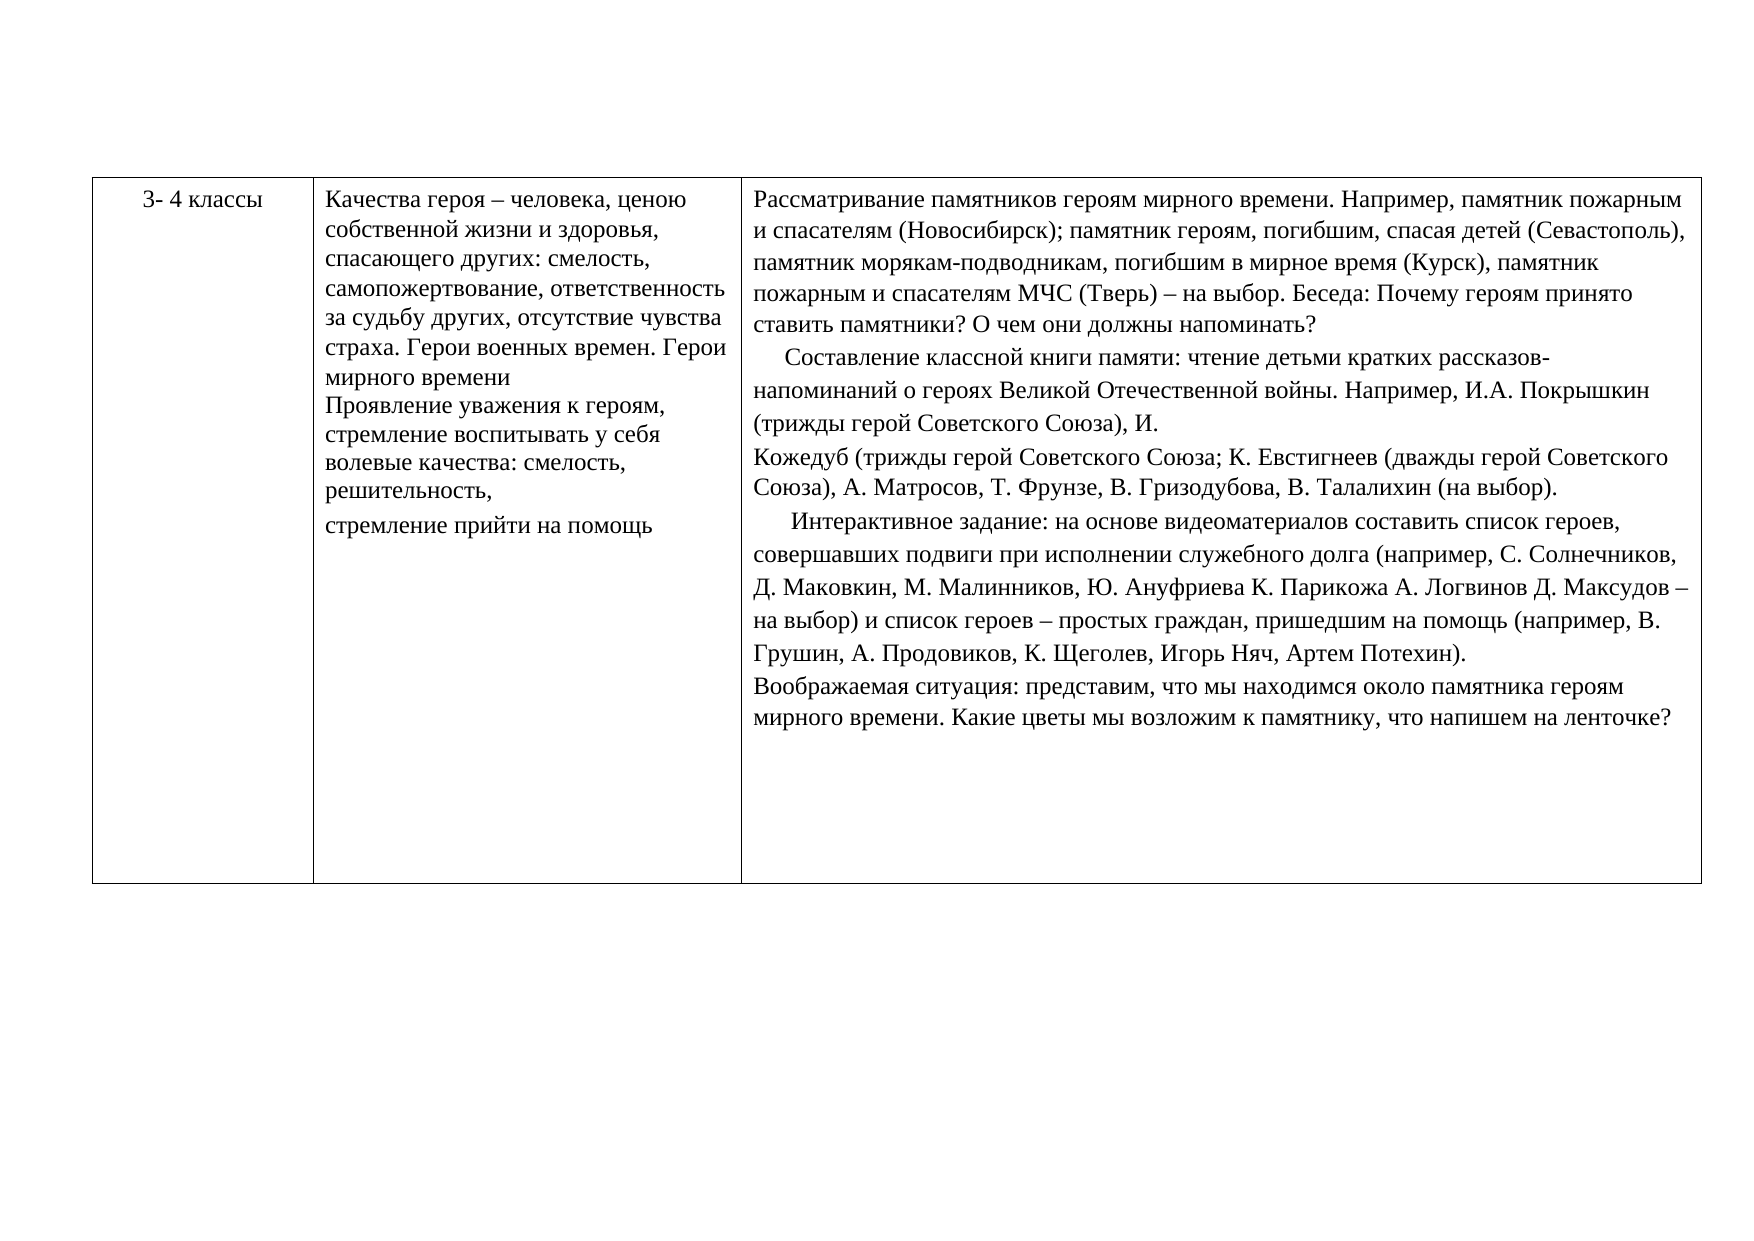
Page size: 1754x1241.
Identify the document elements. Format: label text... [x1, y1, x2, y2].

table_cell Рассматривание памятников героям мирного времени. Например, памятник пожарным и спасателям (Новосибирск); памятник героям, погибшим, спасая детей (Севастополь), памятник морякам-подводникам, погибшим в мирное время (Курск), памятник пожарным и спасателям МЧС (Тверь) – на выбор. Беседа: Почему героям принято ставить памятники? О чем они должны напоминать? Составление классной книги памяти: чтение детьми кратких рассказов-напоминаний о героях Великой Отечественной войны. Например, И.А. Покрышкин (трижды герой Советского Союза), И. Кожедуб (трижды герой Советского Союза; К. Евстигнеев (дважды герой Советского Союза), А. Матросов, Т. Фрунзе, В. Гризодубова, В. Талалихин (на выбор). Интерактивное задание: на основе видеоматериалов составить список героев, совершавших подвиги при исполнении служебного долга (например, С. Солнечников, Д. Маковкин, М. Малинников, Ю. Ануфриева К. Парикожа А. Логвинов Д. Максудов – на выбор) и список героев – простых граждан, пришедшим на помощь (например, В. Грушин, А. Продовиков, К. Щеголев, Игорь Няч, Артем Потехин). Воображаемая ситуация: представим, что мы находимся около памятника героям мирного времени. Какие цветы мы возложим к памятнику, что напишем на ленточке? [742, 178, 1701, 883]
table_cell Качества героя – человека, ценою собственной жизни и здоровья, спасающего других: смелость, самопожертвование, ответственность за судьбу других, отсутствие чувства страха. Герои военных времен. Герои мирного времени Проявление уважения к героям, стремление воспитывать у себя волевые качества: смелость, решительность, стремление прийти на помощь [314, 178, 741, 883]
table_cell 3- 4 классы [93, 178, 313, 883]
